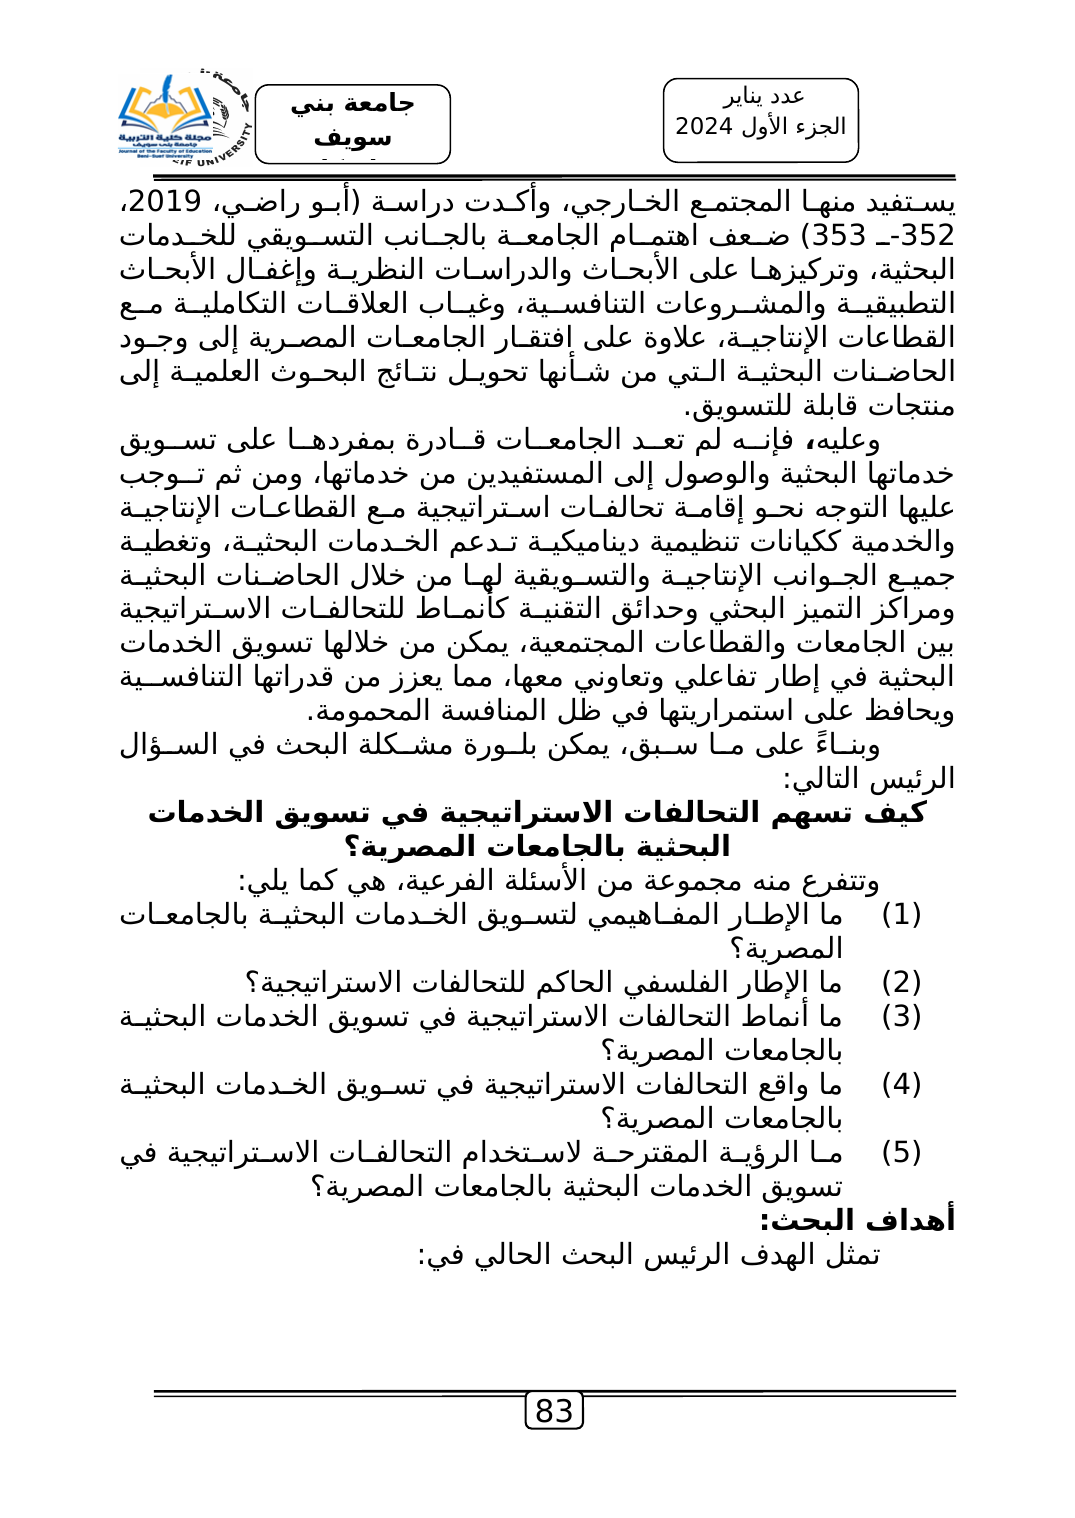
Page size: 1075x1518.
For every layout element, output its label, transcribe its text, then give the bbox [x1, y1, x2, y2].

text وتتفرع منه مجموعة من الأسئلة الفرعية، هي كما يلي: [119, 863, 956, 897]
text أهداف البحث: [119, 1203, 956, 1237]
picture [117, 73, 213, 160]
list ما الرؤية المقترحة لاستخدام التحالفات الاستراتيجية في تسويق الخدمات البحثية بالجامعات المصرية؟ [119, 1135, 881, 1203]
text وعليه، فإنه لم تعد الجامعات قادرة بمفردها على تسويق خدماتها البحثية والوصول إلى المستفيدين من خدماتها، ومن ثم توجب عليها التوجه نحو إقامة تحالفات استراتيجية مع القطاعات الإنتاجية والخدمية ككيانات تنظيمية ديناميكية تدعم الخدمات البحثية، وتغطية جميع الجوانب الإنتاجية والتسويقية لها من خلال الحاضنات البحثية ومراكز التميز البحثي وحدائق التقنية كأنماط للتحالفات الاستراتيجية بين الجامعات والقطاعات المجتمعية، يمكن من خلالها تسويق الخدمات البحثية في إطار تفاعلي وتعاوني معها، مما يعزز من قدراتها التنافسية ويحافظ على استمراريتها في ظل المنافسة المحمومة. [119, 422, 956, 728]
list ما الإطار المفاهيمي لتسويق الخدمات البحثية بالجامعات المصرية؟ [119, 897, 881, 965]
text وبناءً على ما سبق، يمكن بلورة مشكلة البحث في السؤال الرئيس التالي: [119, 728, 956, 796]
text تمثل الهدف الرئيس البحث الحالي في: [119, 1237, 956, 1271]
text كيف تسهم التحالفات الاستراتيجية في تسويق الخدمات البحثية بالجامعات المصرية؟ [119, 796, 956, 863]
list ما الإطار الفلسفي الحاكم للتحالفات الاستراتيجية؟ [119, 965, 881, 999]
list ما أنماط التحالفات الاستراتيجية في تسويق الخدمات البحثية بالجامعات المصرية؟ [119, 999, 881, 1067]
list ما واقع التحالفات الاستراتيجية في تسويق الخدمات البحثية بالجامعات المصرية؟ [119, 1067, 881, 1135]
